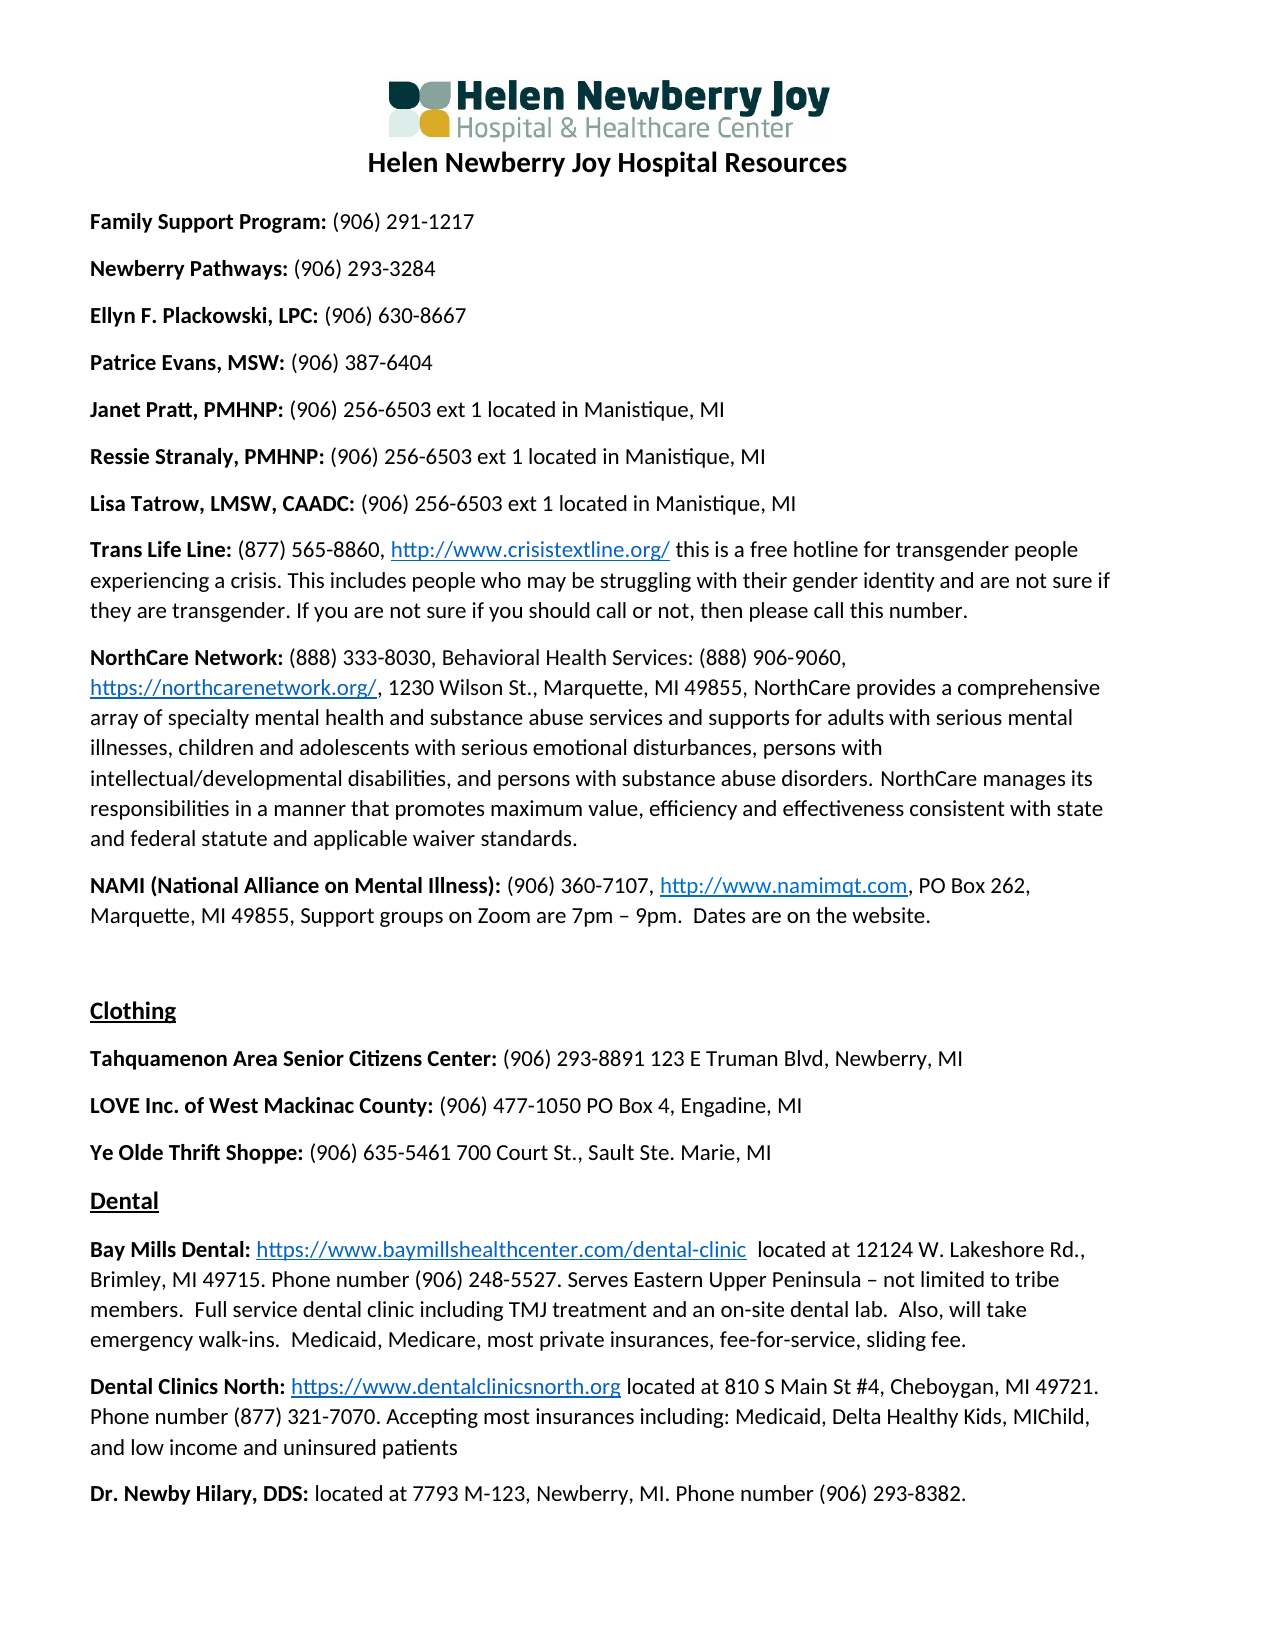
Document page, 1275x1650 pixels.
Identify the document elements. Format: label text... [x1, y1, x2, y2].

text Newberry Pathways: (906) 293-3284 [90, 254, 1125, 282]
text Family Support Program: (906) 291-1217 [90, 207, 1125, 235]
text Trans Life Line: (877) 565-8860, http://www.crisistextline.org/ this is a free hotline for transgender people experiencing a crisis. This includes people who may be struggling with their gender identity and are not sure if they are transgender. If you are not sure if you should call or not, then please call this number. [90, 536, 1125, 624]
text NorthCare Network: (888) 333-8030, Behavioral Health Services: (888) 906-9060, https://northcarenetwork.org/, 1230 Wilson St., Marquette, MI 49855, NorthCare provides a comprehensive array of specialty mental health and substance abuse services and supports for adults with serious mental illnesses, children and adolescents with serious emotional disturbances, persons with intellectual/developmental disabilities, and persons with substance abuse disorders. NorthCare manages its responsibilities in a manner that promotes maximum value, efficiency and effectiveness consistent with state and federal statute and applicable waiver standards. [90, 643, 1125, 852]
text Dr. Newby Hilary, DDS: located at 7793 M-123, Newberry, MI. Phone number (906) 293-8382. [90, 1479, 1125, 1507]
text Lisa Tatrow, LMSW, CAADC: (906) 256-6503 ext 1 located in Manistique, MI [90, 489, 1125, 517]
text Bay Mills Dental: https://www.baymillshealthcenter.com/dental-clinic located at 12124 W. Lakeshore Rd., Brimley, MI 49715. Phone number (906) 248-5527. Serves Eastern Upper Peninsula – not limited to tribe members. Full service dental clinic including TMJ treatment and an on-site dental lab. Also, will take emergency walk-ins. Medicaid, Medicare, most private insurances, fee-for-service, sliding fee. [90, 1235, 1125, 1353]
text Ressie Stranaly, PMHNP: (906) 256-6503 ext 1 located in Manistique, MI [90, 442, 1125, 470]
text Ye Olde Thrift Shoppe: (906) 635-5461 700 Court St., Sault Ste. Marie, MI [90, 1138, 1125, 1166]
text Patrice Evans, MSW: (906) 387-6404 [90, 348, 1125, 376]
picture [383, 75, 832, 144]
text Ellyn F. Plackowski, LPC: (906) 630-8667 [90, 301, 1125, 329]
text Tahquamenon Area Senior Citizens Center: (906) 293-8891 123 E Truman Blvd, Newberry, MI [90, 1044, 1125, 1072]
text Janet Pratt, PMHNP: (906) 256-6503 ext 1 located in Manistique, MI [90, 395, 1125, 423]
text Dental [90, 1185, 1125, 1216]
text NAMI (National Alliance on Mental Illness): (906) 360-7107, http://www.namimqt.com, PO Box 262, Marquette, MI 49855, Support groups on Zoom are 7pm – 9pm. Dates are on the website. [90, 871, 1125, 929]
text Clothing [90, 995, 1125, 1025]
text LOVE Inc. of West Mackinac County: (906) 477-1050 PO Box 4, Engadine, MI [90, 1091, 1125, 1119]
text Dental Clinics North: https://www.dentalclinicsnorth.org located at 810 S Main St #4, Cheboygan, MI 49721. Phone number (877) 321-7070. Accepting most insurances including: Medicaid, Delta Healthy Kids, MIChild, and low income and uninsured patients [90, 1372, 1125, 1461]
